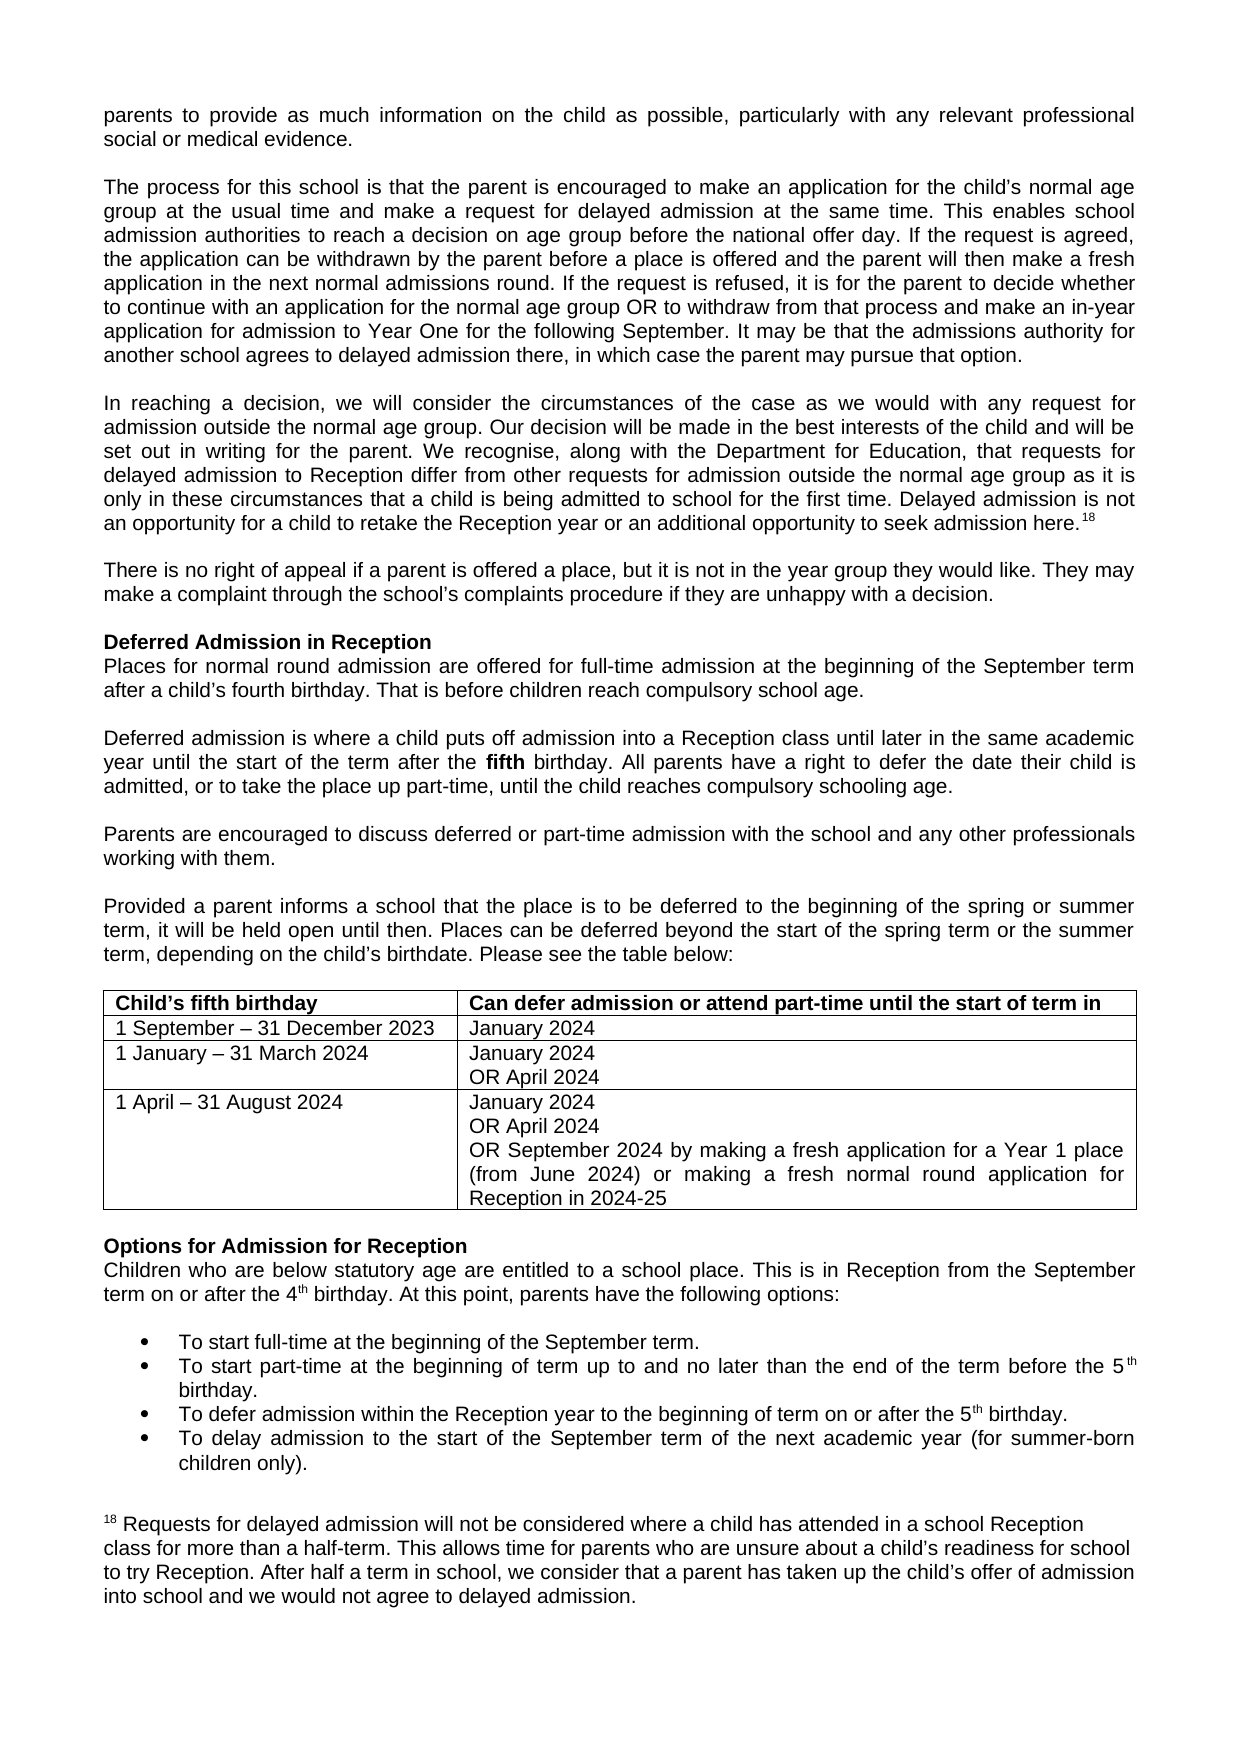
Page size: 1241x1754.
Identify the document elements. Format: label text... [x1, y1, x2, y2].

text Deferred admission is where a child puts off admission into a Reception class until later in the same academic year until the start of the term after the fifth birthday. All parents have a right to defer the date their child is admitted, or to take the place up part-time, until the child reaches compulsory schooling age. [103, 726, 1137, 798]
table_cell January 2024 OR April 2024 OR September 2024 by making a fresh application for a Year 1 place (from June 2024) or making a fresh normal round application for Reception in 2024-25 [458, 1090, 1136, 1209]
list To delay admission to the start of the September term of the next academic year (for summer-born children only). [141, 1426, 1137, 1474]
table_cell 1 September – 31 December 2023 [104, 1016, 457, 1039]
table_cell 1 April – 31 August 2024 [104, 1090, 457, 1209]
text Places for normal round admission are offered for full-time admission at the beginning of the September term after a child’s fourth birthday. That is before children reach compulsory school age. [103, 654, 1137, 702]
text Parents are encouraged to discuss deferred or part-time admission with the school and any other professionals working with them. [103, 822, 1137, 870]
table_cell January 2024 [458, 1016, 1136, 1039]
list To defer admission within the Reception year to the beginning of term on or after the 5th birthday. [141, 1402, 1137, 1426]
text Provided a parent informs a school that the place is to be deferred to the beginning of the spring or summer term, it will be held open until then. Places can be deferred beyond the start of the spring term or the summer term, depending on the child’s birthdate. Please see the table below: [103, 894, 1137, 966]
text Deferred Admission in Reception [103, 630, 1137, 654]
table_cell January 2024 OR April 2024 [458, 1041, 1136, 1088]
text The process for this school is that the parent is encouraged to make an application for the child’s normal age group at the usual time and make a request for delayed admission at the same time. This enables school admission authorities to reach a decision on age group before the national offer day. If the request is agreed, the application can be withdrawn by the parent before a place is offered and the parent will then make a fresh application in the next normal admissions round. If the request is refused, it is for the parent to decide whether to continue with an application for the normal age group OR to withdraw from that process and make an in-year application for admission to Year One for the following September. It may be that the admissions authority for another school agrees to delayed admission there, in which case the parent may pursue that option. [103, 175, 1137, 367]
table_cell 1 January – 31 March 2024 [104, 1041, 457, 1088]
table_header Can defer admission or attend part-time until the start of term in [458, 991, 1136, 1014]
list To start part-time at the beginning of term up to and no later than the end of the term before the 5th birthday. [141, 1354, 1137, 1402]
table_header Child’s fifth birthday [104, 991, 457, 1014]
text Options for Admission for Reception [103, 1234, 1137, 1258]
text In reaching a decision, we will consider the circumstances of the case as we would with any request for admission outside the normal age group. Our decision will be made in the best interests of the child and will be set out in writing for the parent. We recognise, along with the Department for Education, that requests for delayed admission to Reception differ from other requests for admission outside the normal age group as it is only in these circumstances that a child is being admitted to school for the first time. Delayed admission is not an opportunity for a child to retake the Reception year or an additional opportunity to seek admission here. [103, 391, 1137, 534]
text Children who are below statutory age are entitled to a school place. This is in Reception from the September term on or after the 4th birthday. At this point, parents have the following options: [103, 1258, 1137, 1306]
text There is no right of appeal if a parent is offered a place, but it is not in the year group they would like. They may make a complaint through the school’s complaints procedure if they are unhappy with a decision. [103, 558, 1137, 606]
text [103, 103, 1137, 151]
list To start full-time at the beginning of the September term. [141, 1330, 1137, 1354]
